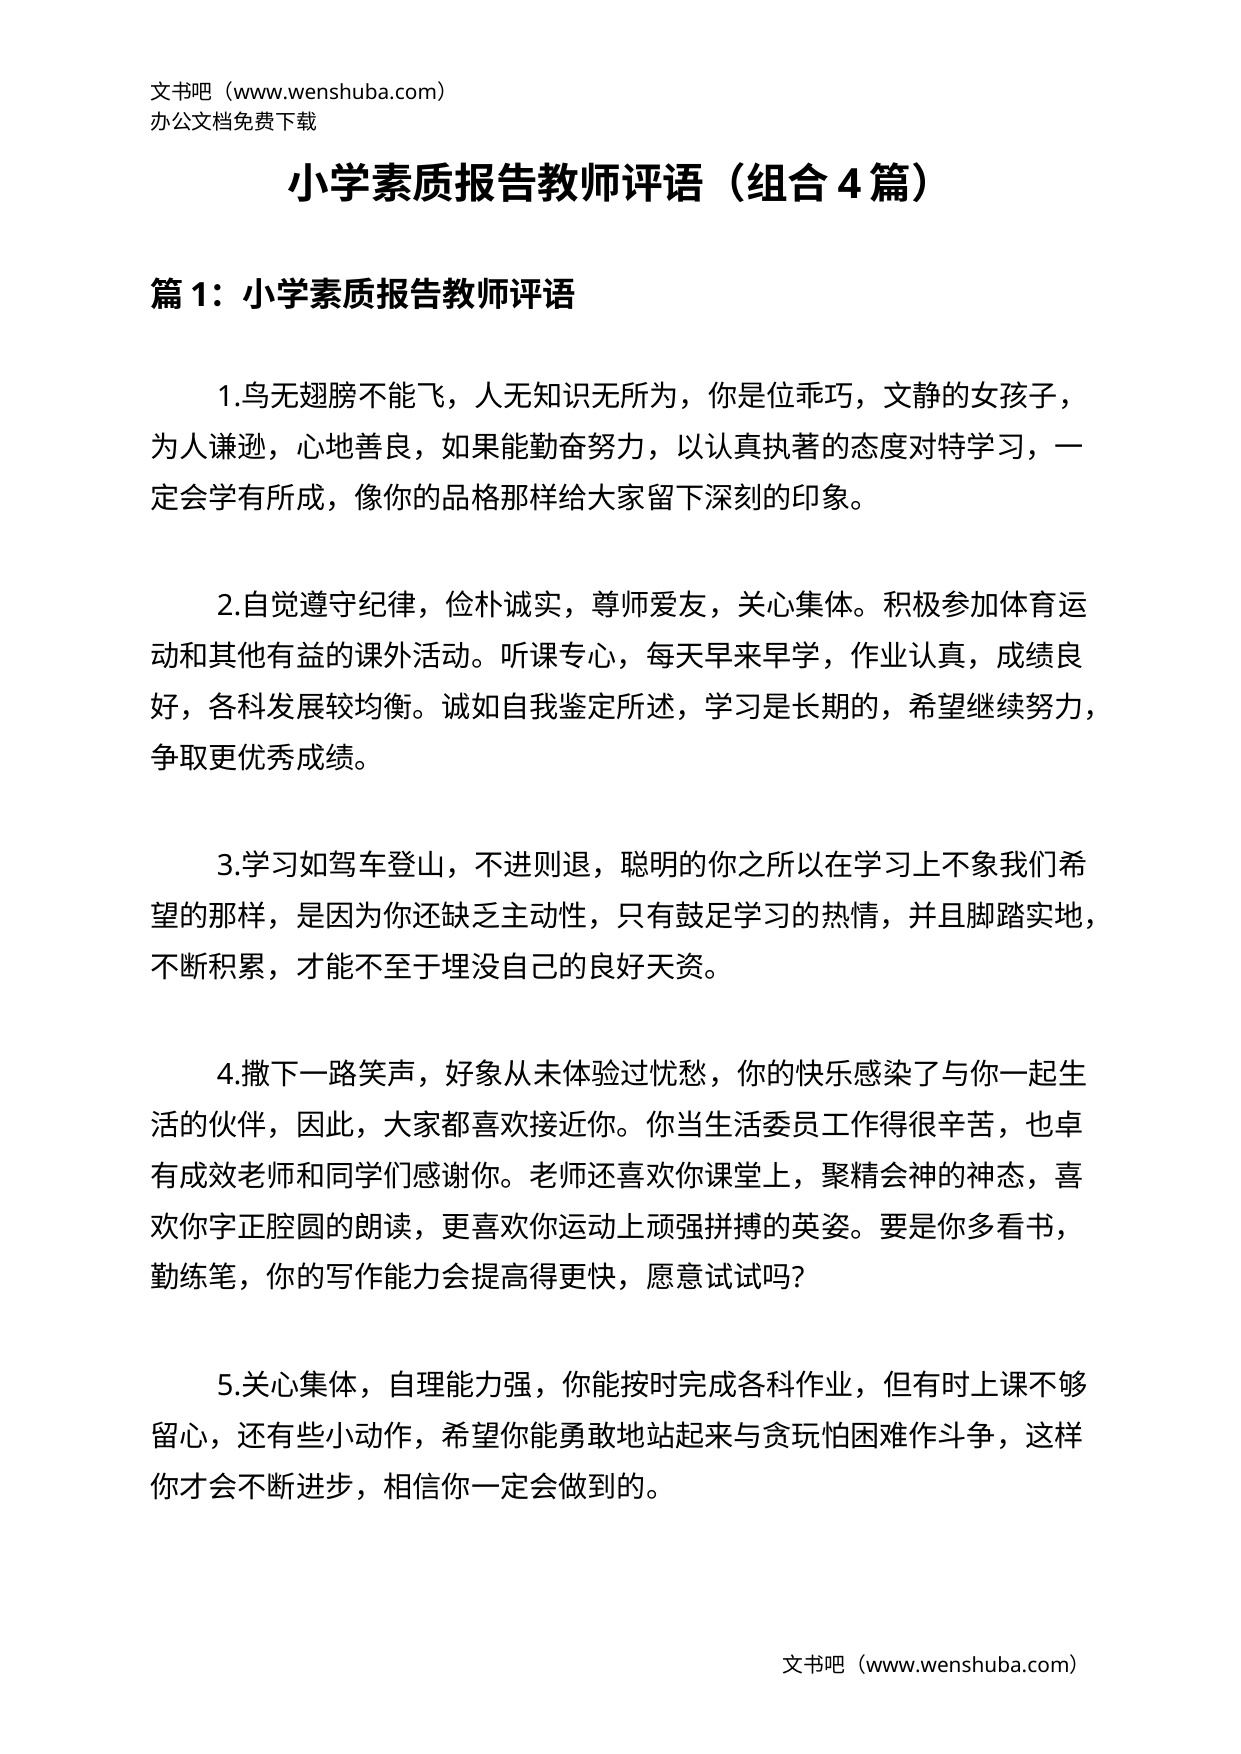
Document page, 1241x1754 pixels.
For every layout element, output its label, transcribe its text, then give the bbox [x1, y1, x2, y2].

text 1.鸟无翅膀不能飞，人无知识无所为，你是位乖巧，文静的女孩子，为人谦逊，心地善良，如果能勤奋努力，以认真执著的态度对特学习，一定会学有所成，像你的品格那样给大家留下深刻的印象。 [150, 373, 1090, 517]
text 5.关心集体，自理能力强，你能按时完成各科作业，但有时上课不够留心，还有些小动作，希望你能勇敢地站起来与贪玩怕困难作斗争，这样你才会不断进步，相信你一定会做到的。 [150, 1362, 1090, 1506]
text 2.自觉遵守纪律，俭朴诚实，尊师爱友，关心集体。积极参加体育运动和其他有益的课外活动。听课专心，每天早来早学，作业认真，成绩良好，各科发展较均衡。诚如自我鉴定所述，学习是长期的，希望继续努力，争取更优秀成绩。 [150, 582, 1090, 776]
text 3.学习如驾车登山，不进则退，聪明的你之所以在学习上不象我们希望的那样，是因为你还缺乏主动性，只有鼓足学习的热情，并且脚踏实地，不断积累，才能不至于埋没自己的良好天资。 [150, 842, 1090, 986]
subtitle 小学素质报告教师评语（组合4篇） [150, 150, 1090, 211]
text 4.撒下一路笑声，好象从未体验过忧愁，你的快乐感染了与你一起生活的伙伴，因此，大家都喜欢接近你。你当生活委员工作得很辛苦，也卓有成效老师和同学们感谢你。老师还喜欢你课堂上，聚精会神的神态，喜欢你字正腔圆的朗读，更喜欢你运动上顽强拼搏的英姿。要是你多看书，勤练笔，你的写作能力会提高得更快，愿意试试吗? [150, 1051, 1090, 1296]
text 篇1：小学素质报告教师评语 [150, 267, 1090, 316]
